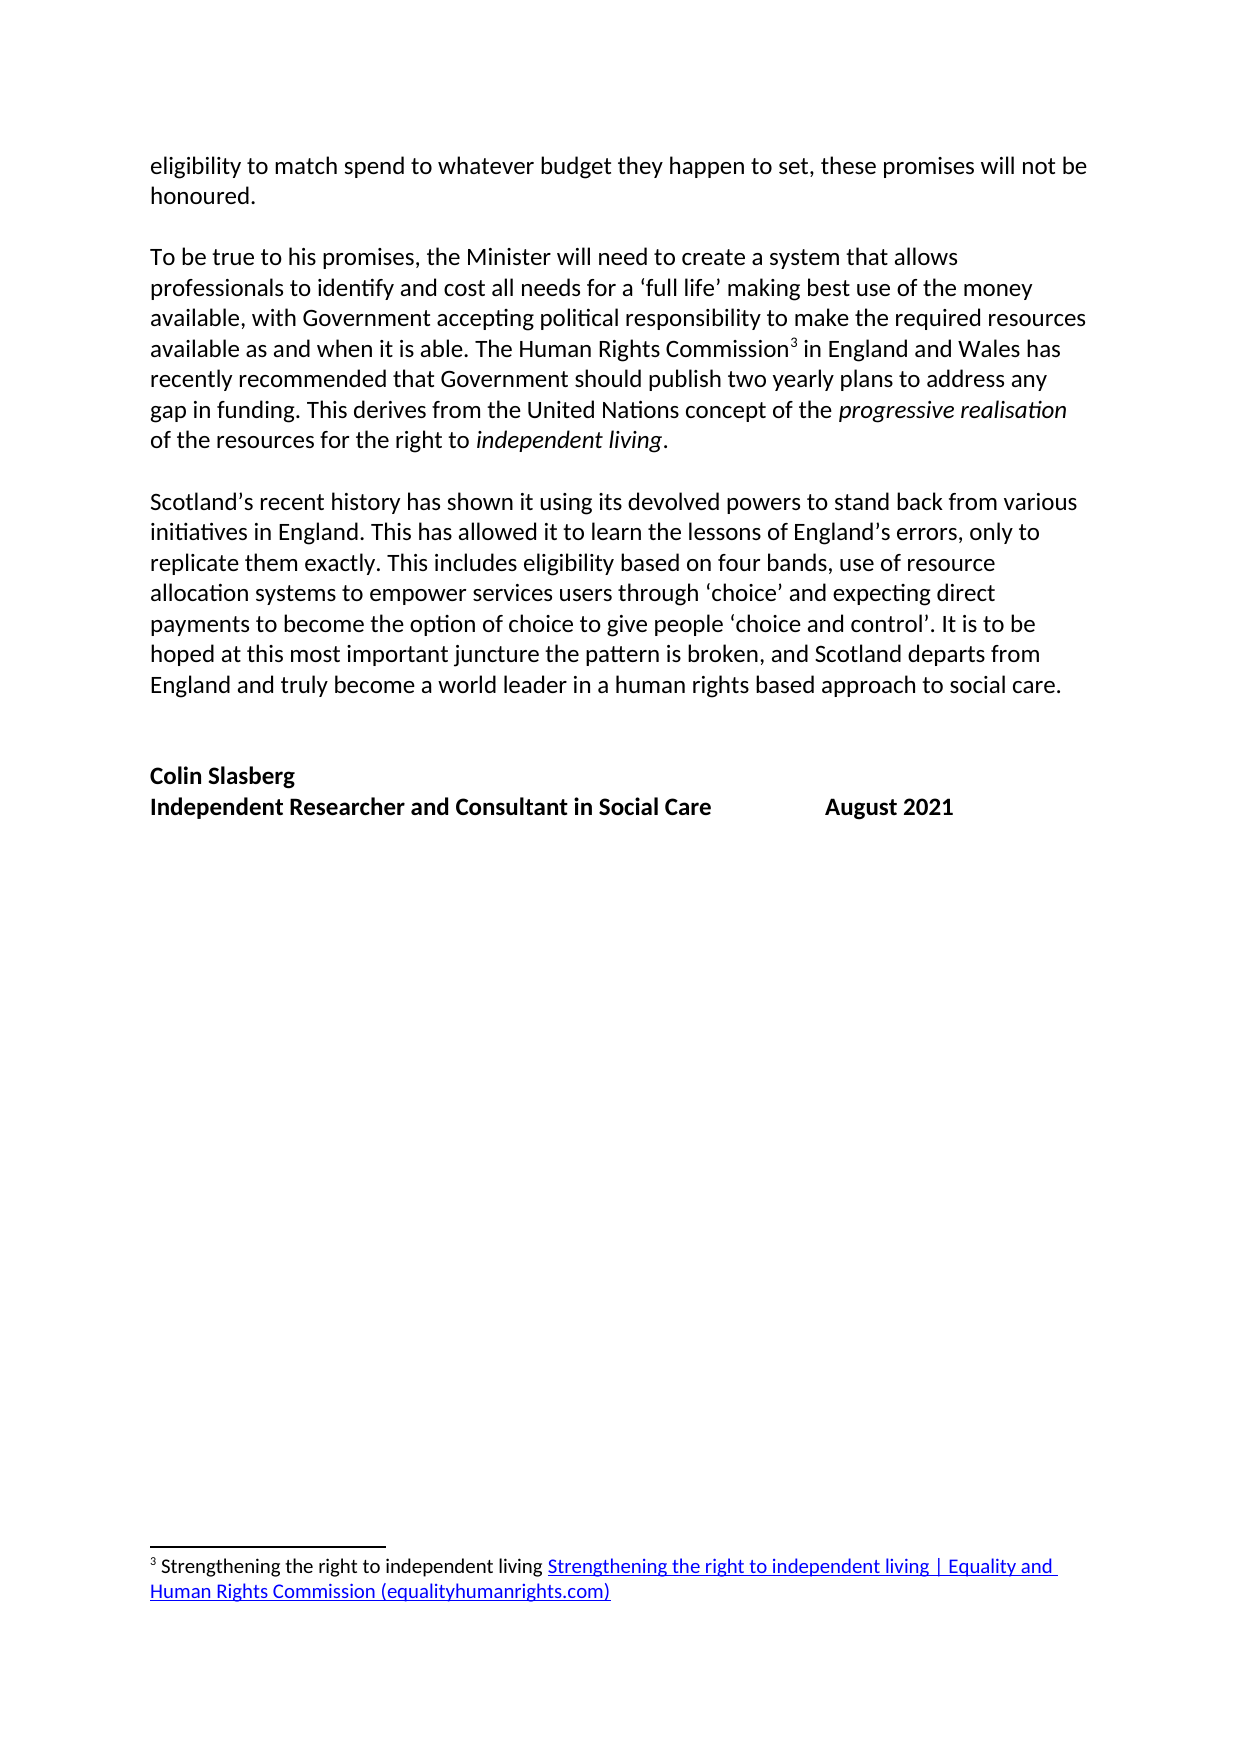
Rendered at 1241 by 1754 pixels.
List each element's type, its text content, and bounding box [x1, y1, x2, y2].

text Independent Researcher and Consultant in Social Care August 2021 [150, 791, 1090, 821]
text Scotland’s recent history has shown it using its devolved powers to stand back from various initiatives in England. This has allowed it to learn the lessons of England’s errors, only to replicate them exactly. This includes eligibility based on four bands, use of resource allocation systems to empower services users through ‘choice’ and expecting direct payments to become the option of choice to give people ‘choice and control’. It is to be hoped at this most important juncture the pattern is broken, and Scotland departs from England and truly become a world leader in a human rights based approach to social care. [150, 486, 1090, 699]
text Colin Slasberg [150, 760, 1090, 791]
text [150, 150, 1090, 211]
text To be true to his promises, the Minister will need to create a system that allows professionals to identify and cost all needs for a ‘full life’ making best use of the money available, with Government accepting political responsibility to make the required resources available as and when it is able. The Human Rights Commission in England and Wales has recently recommended that Government should publish two yearly plans to address any gap in funding. This derives from the United Nations concept of the progressive realisation of the resources for the right to independent living. [150, 242, 1090, 455]
